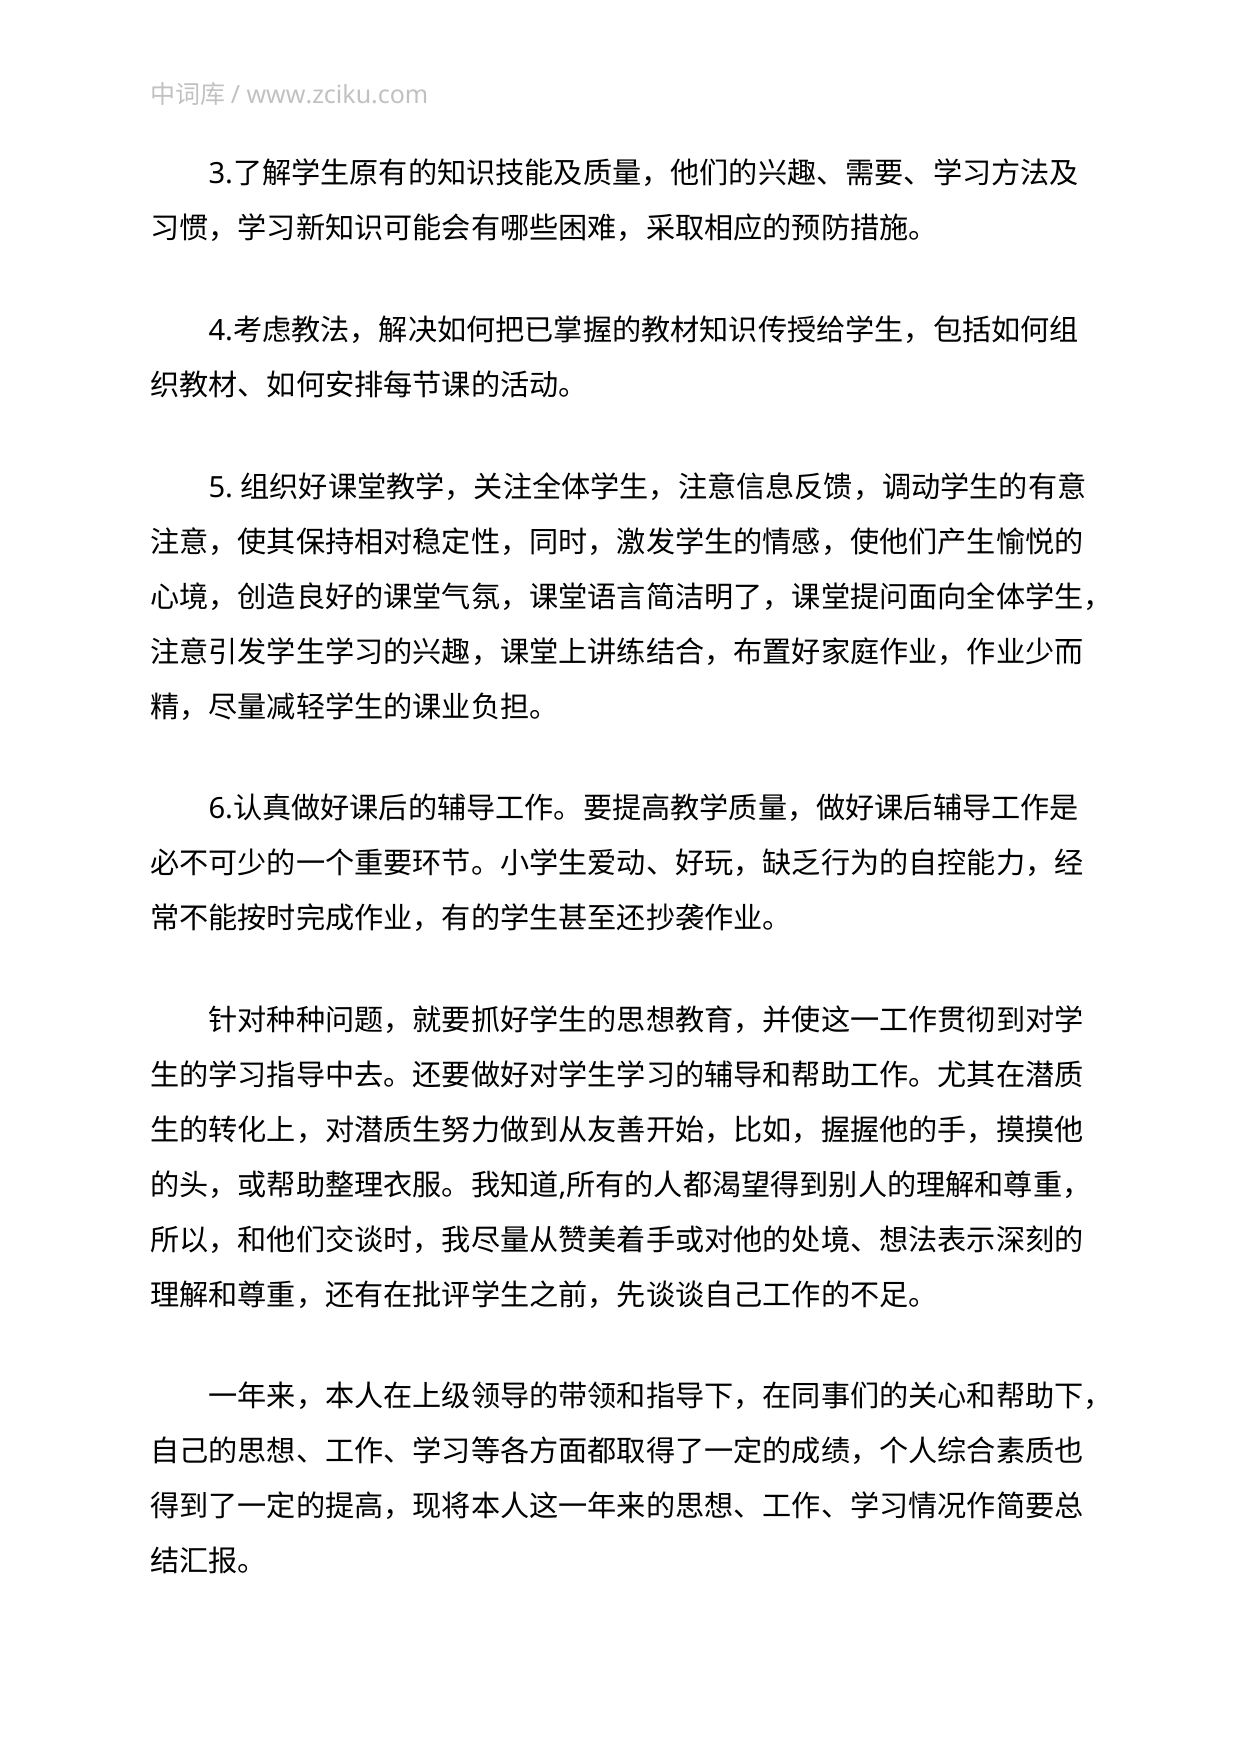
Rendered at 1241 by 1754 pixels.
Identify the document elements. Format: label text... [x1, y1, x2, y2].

text 4.考虑教法，解决如何把已掌握的教材知识传授给学生，包括如何组织教材、如何安排每节课的活动。 [150, 307, 1090, 404]
text 一年来，本人在上级领导的带领和指导下，在同事们的关心和帮助下，自己的思想、工作、学习等各方面都取得了一定的成绩，个人综合素质也得到了一定的提高，现将本人这一年来的思想、工作、学习情况作简要总结汇报。 [150, 1373, 1090, 1580]
text 6.认真做好课后的辅导工作。要提高教学质量，做好课后辅导工作是必不可少的一个重要环节。小学生爱动、好玩，缺乏行为的自控能力，经常不能按时完成作业，有的学生甚至还抄袭作业。 [150, 785, 1090, 937]
text 5. 组织好课堂教学，关注全体学生，注意信息反馈，调动学生的有意注意，使其保持相对稳定性，同时，激发学生的情感，使他们产生愉悦的心境，创造良好的课堂气氛，课堂语言简洁明了，课堂提问面向全体学生，注意引发学生学习的兴趣，课堂上讲练结合，布置好家庭作业，作业少而精，尽量减轻学生的课业负担。 [150, 463, 1090, 726]
text 针对种种问题，就要抓好学生的思想教育，并使这一工作贯彻到对学生的学习指导中去。还要做好对学生学习的辅导和帮助工作。尤其在潜质生的转化上，对潜质生努力做到从友善开始，比如，握握他的手，摸摸他的头，或帮助整理衣服。我知道,所有的人都渴望得到别人的理解和尊重，所以，和他们交谈时，我尽量从赞美着手或对他的处境、想法表示深刻的理解和尊重，还有在批评学生之前，先谈谈自己工作的不足。 [150, 997, 1090, 1313]
text 3.了解学生原有的知识技能及质量，他们的兴趣、需要、学习方法及习惯，学习新知识可能会有哪些困难，采取相应的预防措施。 [150, 150, 1090, 247]
